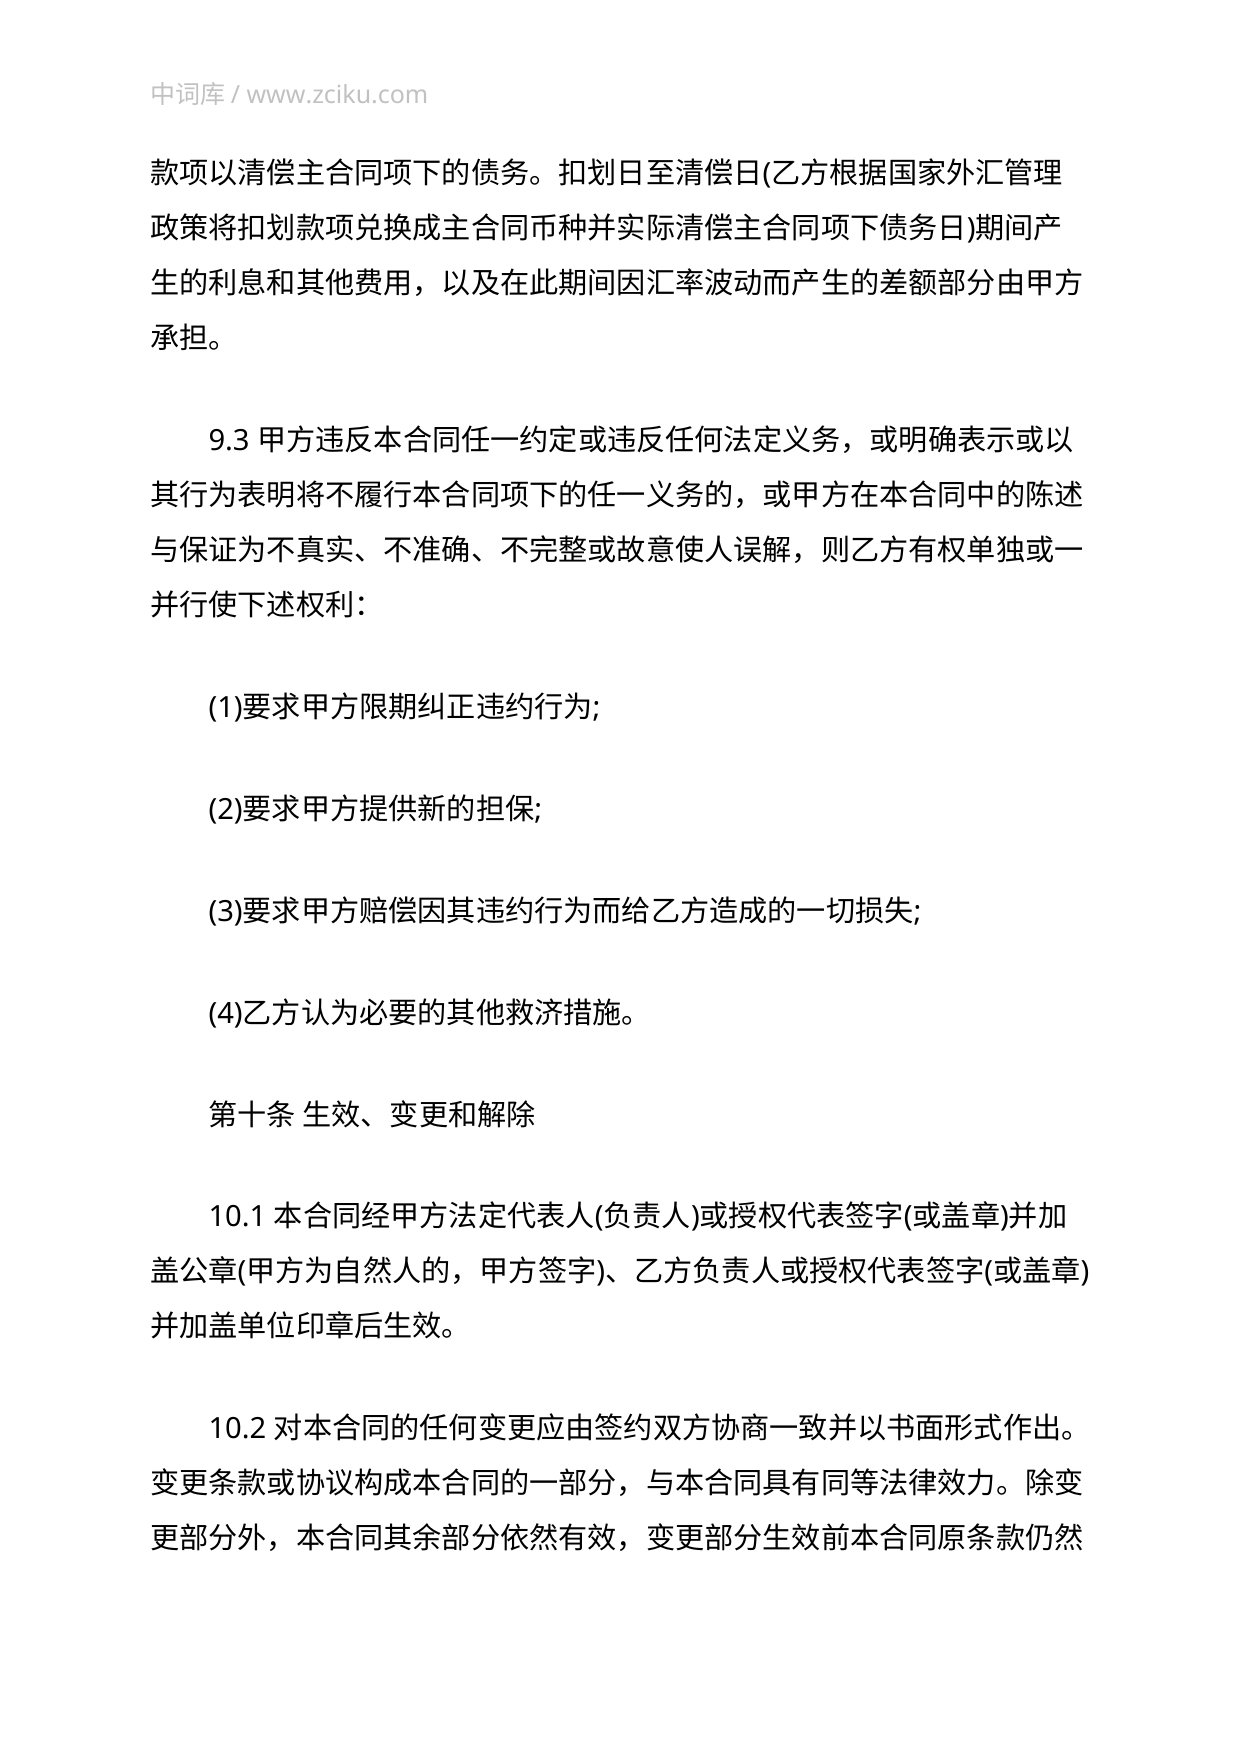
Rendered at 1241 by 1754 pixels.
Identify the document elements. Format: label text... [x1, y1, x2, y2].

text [150, 150, 1090, 357]
text (2)要求甲方提供新的担保; [150, 785, 1090, 828]
text (4)乙方认为必要的其他救济措施。 [150, 989, 1090, 1032]
text 9.3 甲方违反本合同任一约定或违反任何法定义务，或明确表示或以其行为表明将不履行本合同项下的任一义务的，或甲方在本合同中的陈述与保证为不真实、不准确、不完整或故意使人误解，则乙方有权单独或一并行使下述权利： [150, 417, 1090, 624]
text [150, 1405, 1090, 1557]
text (1)要求甲方限期纠正违约行为; [150, 683, 1090, 726]
text (3)要求甲方赔偿因其违约行为而给乙方造成的一切损失; [150, 887, 1090, 929]
text 10.1 本合同经甲方法定代表人(负责人)或授权代表签字(或盖章)并加盖公章(甲方为自然人的，甲方签字)、乙方负责人或授权代表签字(或盖章)并加盖单位印章后生效。 [150, 1193, 1090, 1345]
text 第十条 生效、变更和解除 [150, 1091, 1090, 1133]
